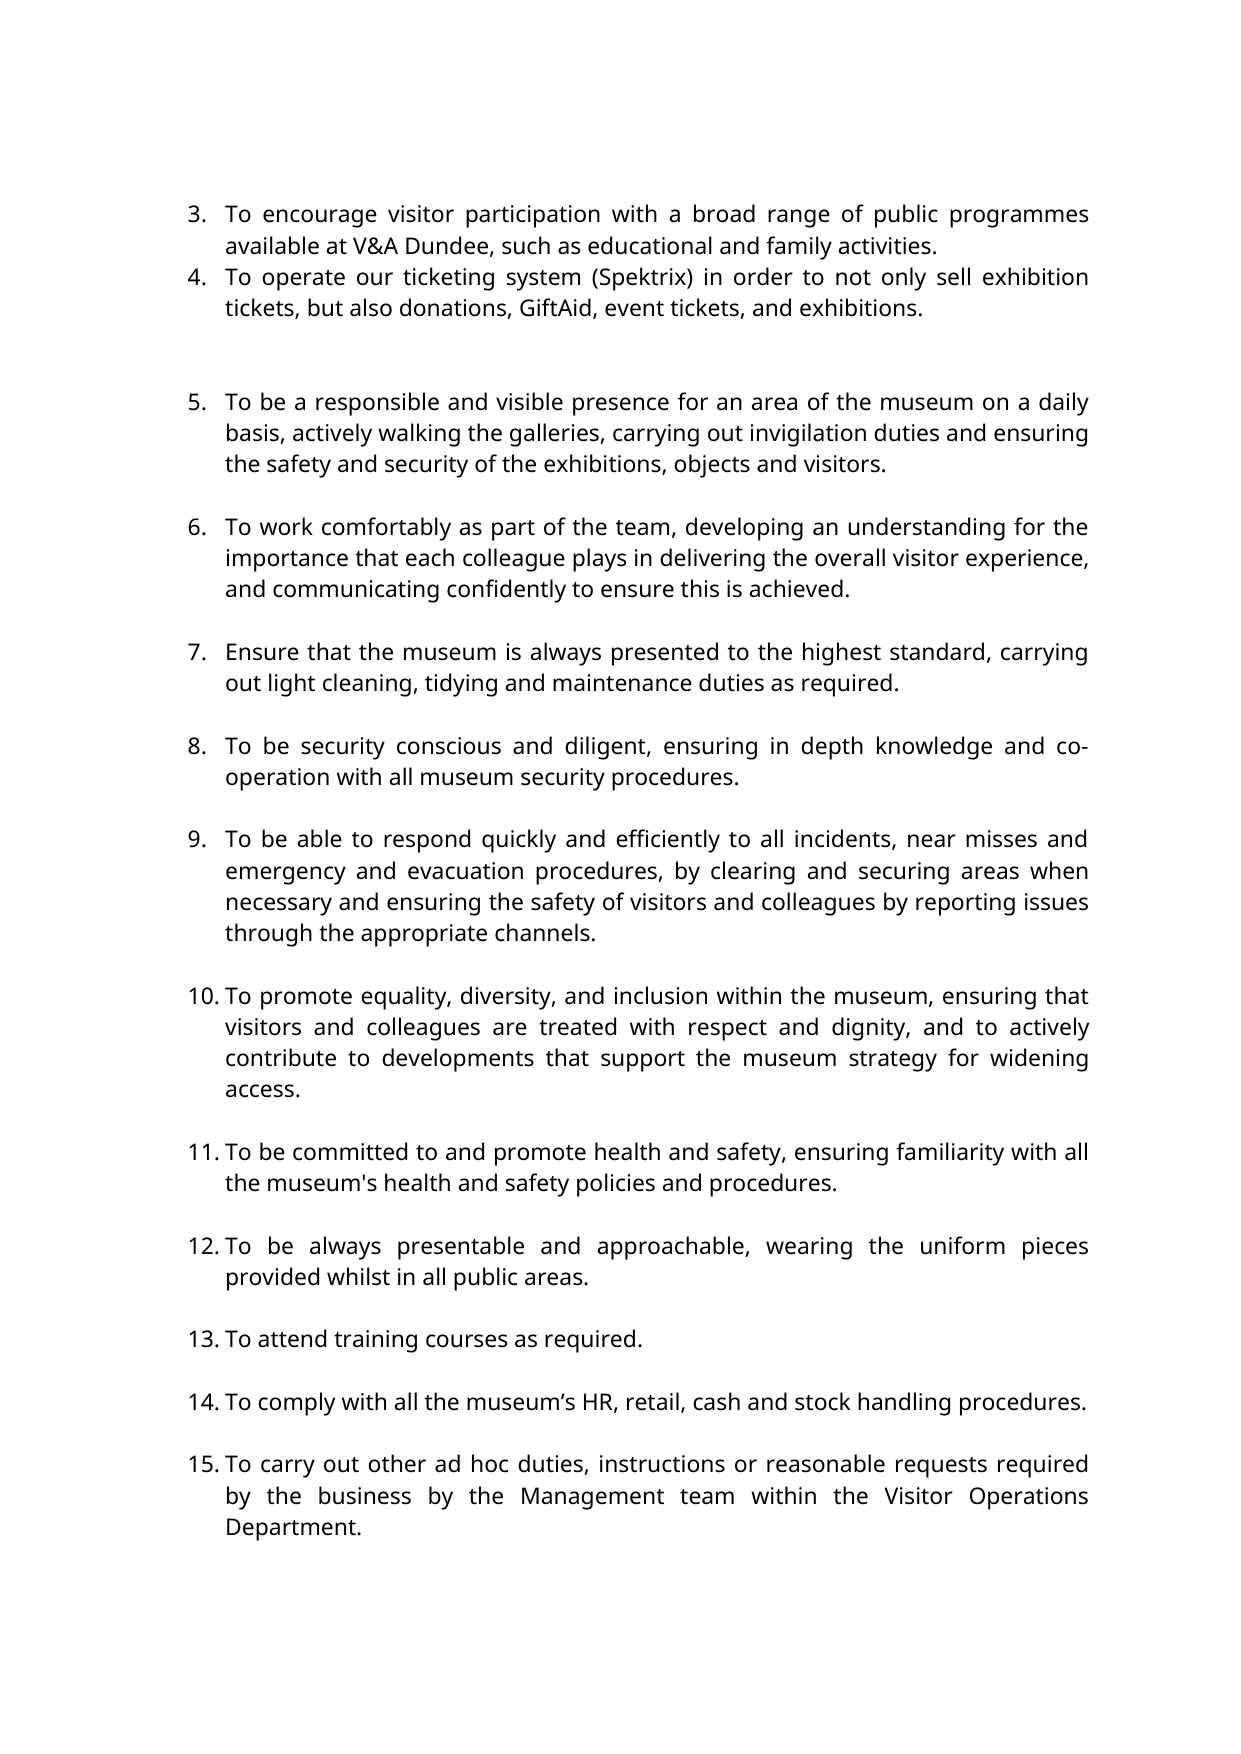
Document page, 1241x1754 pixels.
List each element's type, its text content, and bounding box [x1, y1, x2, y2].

list To be a responsible and visible presence for an area of the museum on a daily basis, actively walking the galleries, carrying out invigilation duties and ensuring the safety and security of the exhibitions, objects and visitors. [187, 386, 1090, 479]
list To be always presentable and approachable, wearing the uniform pieces provided whilst in all public areas. [187, 1229, 1090, 1292]
list To be committed to and promote health and safety, ensuring familiarity with all the museum's health and safety policies and procedures. [187, 1136, 1090, 1198]
list Ensure that the museum is always presented to the highest standard, carrying out light cleaning, tidying and maintenance duties as required. [187, 636, 1090, 698]
list To promote equality, diversity, and inclusion within the museum, ensuring that visitors and colleagues are treated with respect and dignity, and to actively contribute to developments that support the museum strategy for widening access. [187, 979, 1090, 1104]
list To be security conscious and diligent, ensuring in depth knowledge and co-operation with all museum security procedures. [187, 729, 1090, 792]
list To comply with all the museum’s HR, retail, cash and stock handling procedures. [187, 1386, 1090, 1417]
list To work comfortably as part of the team, developing an understanding for the importance that each colleague plays in delivering the overall visitor experience, and communicating confidently to ensure this is achieved. [187, 511, 1090, 604]
list To operate our ticketing system (Spektrix) in order to not only sell exhibition tickets, but also donations, GiftAid, event tickets, and exhibitions. [187, 261, 1090, 323]
list To encourage visitor participation with a broad range of public programmes available at V&A Dundee, such as educational and family activities. [187, 198, 1090, 261]
list To attend training courses as required. [187, 1323, 1090, 1354]
list To be able to respond quickly and efficiently to all incidents, near misses and emergency and evacuation procedures, by clearing and securing areas when necessary and ensuring the safety of visitors and colleagues by reporting issues through the appropriate channels. [187, 823, 1090, 948]
list To carry out other ad hoc duties, instructions or reasonable requests required by the business by the Management team within the Visitor Operations Department. [187, 1448, 1090, 1542]
